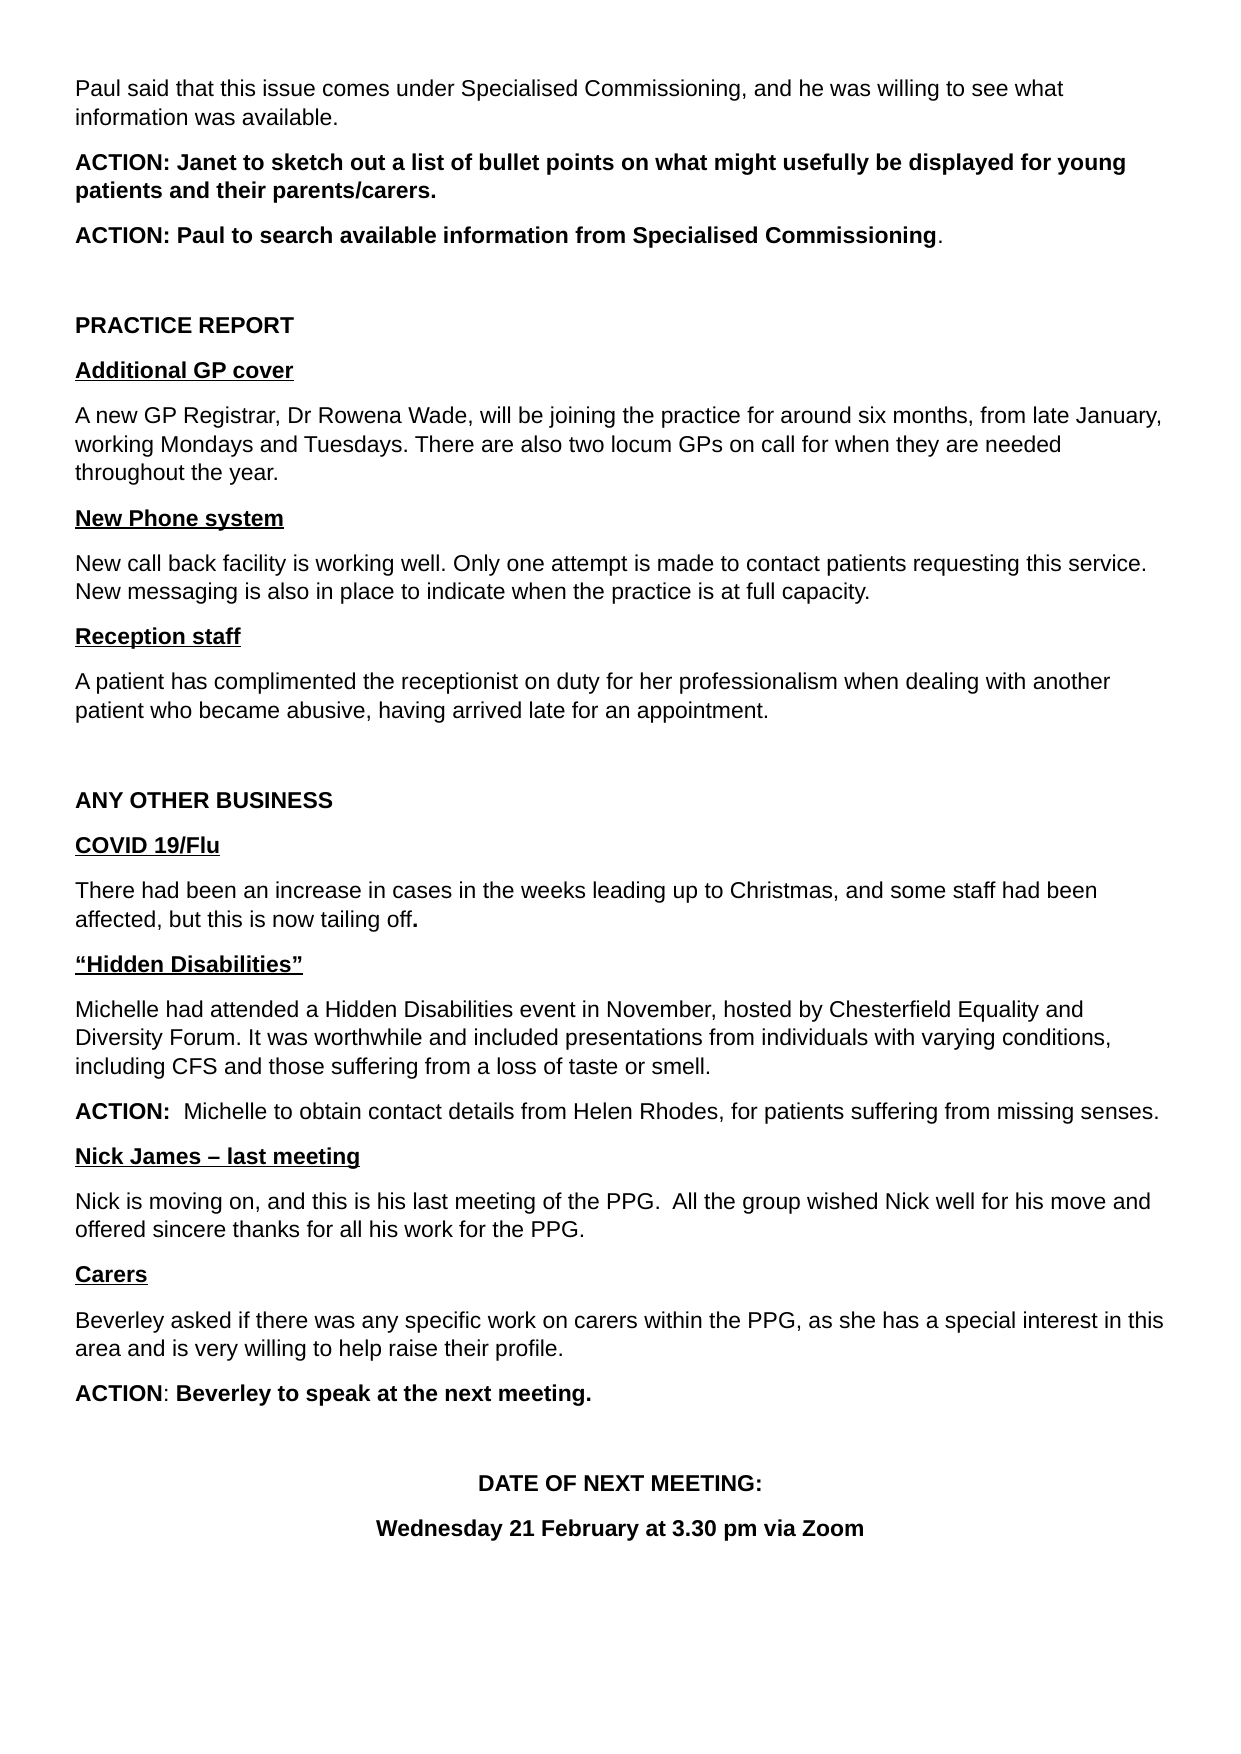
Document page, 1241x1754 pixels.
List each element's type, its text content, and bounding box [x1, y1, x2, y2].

text PRACTICE REPORT [75, 312, 1165, 339]
text “Hidden Disabilities” [75, 951, 1165, 977]
text ACTION: Paul to search available information from Specialised Commissioning. [75, 222, 1165, 248]
text ACTION: Janet to sketch out a list of bullet points on what might usefully be displayed for young patients and their parents/carers. [75, 148, 1165, 203]
text Paul said that this issue comes under Specialised Commissioning, and he was willing to see what information was available. [75, 75, 1165, 130]
text COVID 19/Flu [75, 832, 1165, 858]
text There had been an increase in cases in the weeks leading up to Christmas, and some staff had been affected, but this is now tailing off. [75, 877, 1165, 932]
text ACTION: Michelle to obtain contact details from Helen Rhodes, for patients suffering from missing senses. [75, 1098, 1165, 1124]
text ACTION: Beverley to speak at the next meeting. [75, 1380, 1165, 1406]
text Reception staff [75, 623, 1165, 649]
text A new GP Registrar, Dr Rowena Wade, will be joining the practice for around six months, from late January, working Mondays and Tuesdays. There are also two locum GPs on call for when they are needed throughout the year. [75, 402, 1165, 486]
text Additional GP cover [75, 357, 1165, 384]
text Wednesday 21 February at 3.30 pm via Zoom [75, 1515, 1165, 1542]
text New Phone system [75, 504, 1165, 531]
text Carers [75, 1261, 1165, 1288]
text Beverley asked if there was any specific work on carers within the PPG, as she has a special interest in this area and is very willing to help raise their profile. [75, 1307, 1165, 1361]
text Nick James – last meeting [75, 1143, 1165, 1169]
text New call back facility is working well. Only one attempt is made to contact patients requesting this service. New messaging is also in place to indicate when the practice is at full capacity. [75, 549, 1165, 604]
text DATE OF NEXT MEETING: [75, 1470, 1165, 1497]
text Nick is moving on, and this is his last meeting of the PPG. All the group wished Nick well for his move and offered sincere thanks for all his work for the PPG. [75, 1188, 1165, 1243]
text ANY OTHER BUSINESS [75, 787, 1165, 813]
text Michelle had attended a Hidden Disabilities event in November, hosted by Chesterfield Equality and Diversity Forum. It was worthwhile and included presentations from individuals with varying conditions, including CFS and those suffering from a loss of taste or smell. [75, 996, 1165, 1079]
text A patient has complimented the receptionist on duty for her professionalism when dealing with another patient who became abusive, having arrived late for an appointment. [75, 668, 1165, 723]
